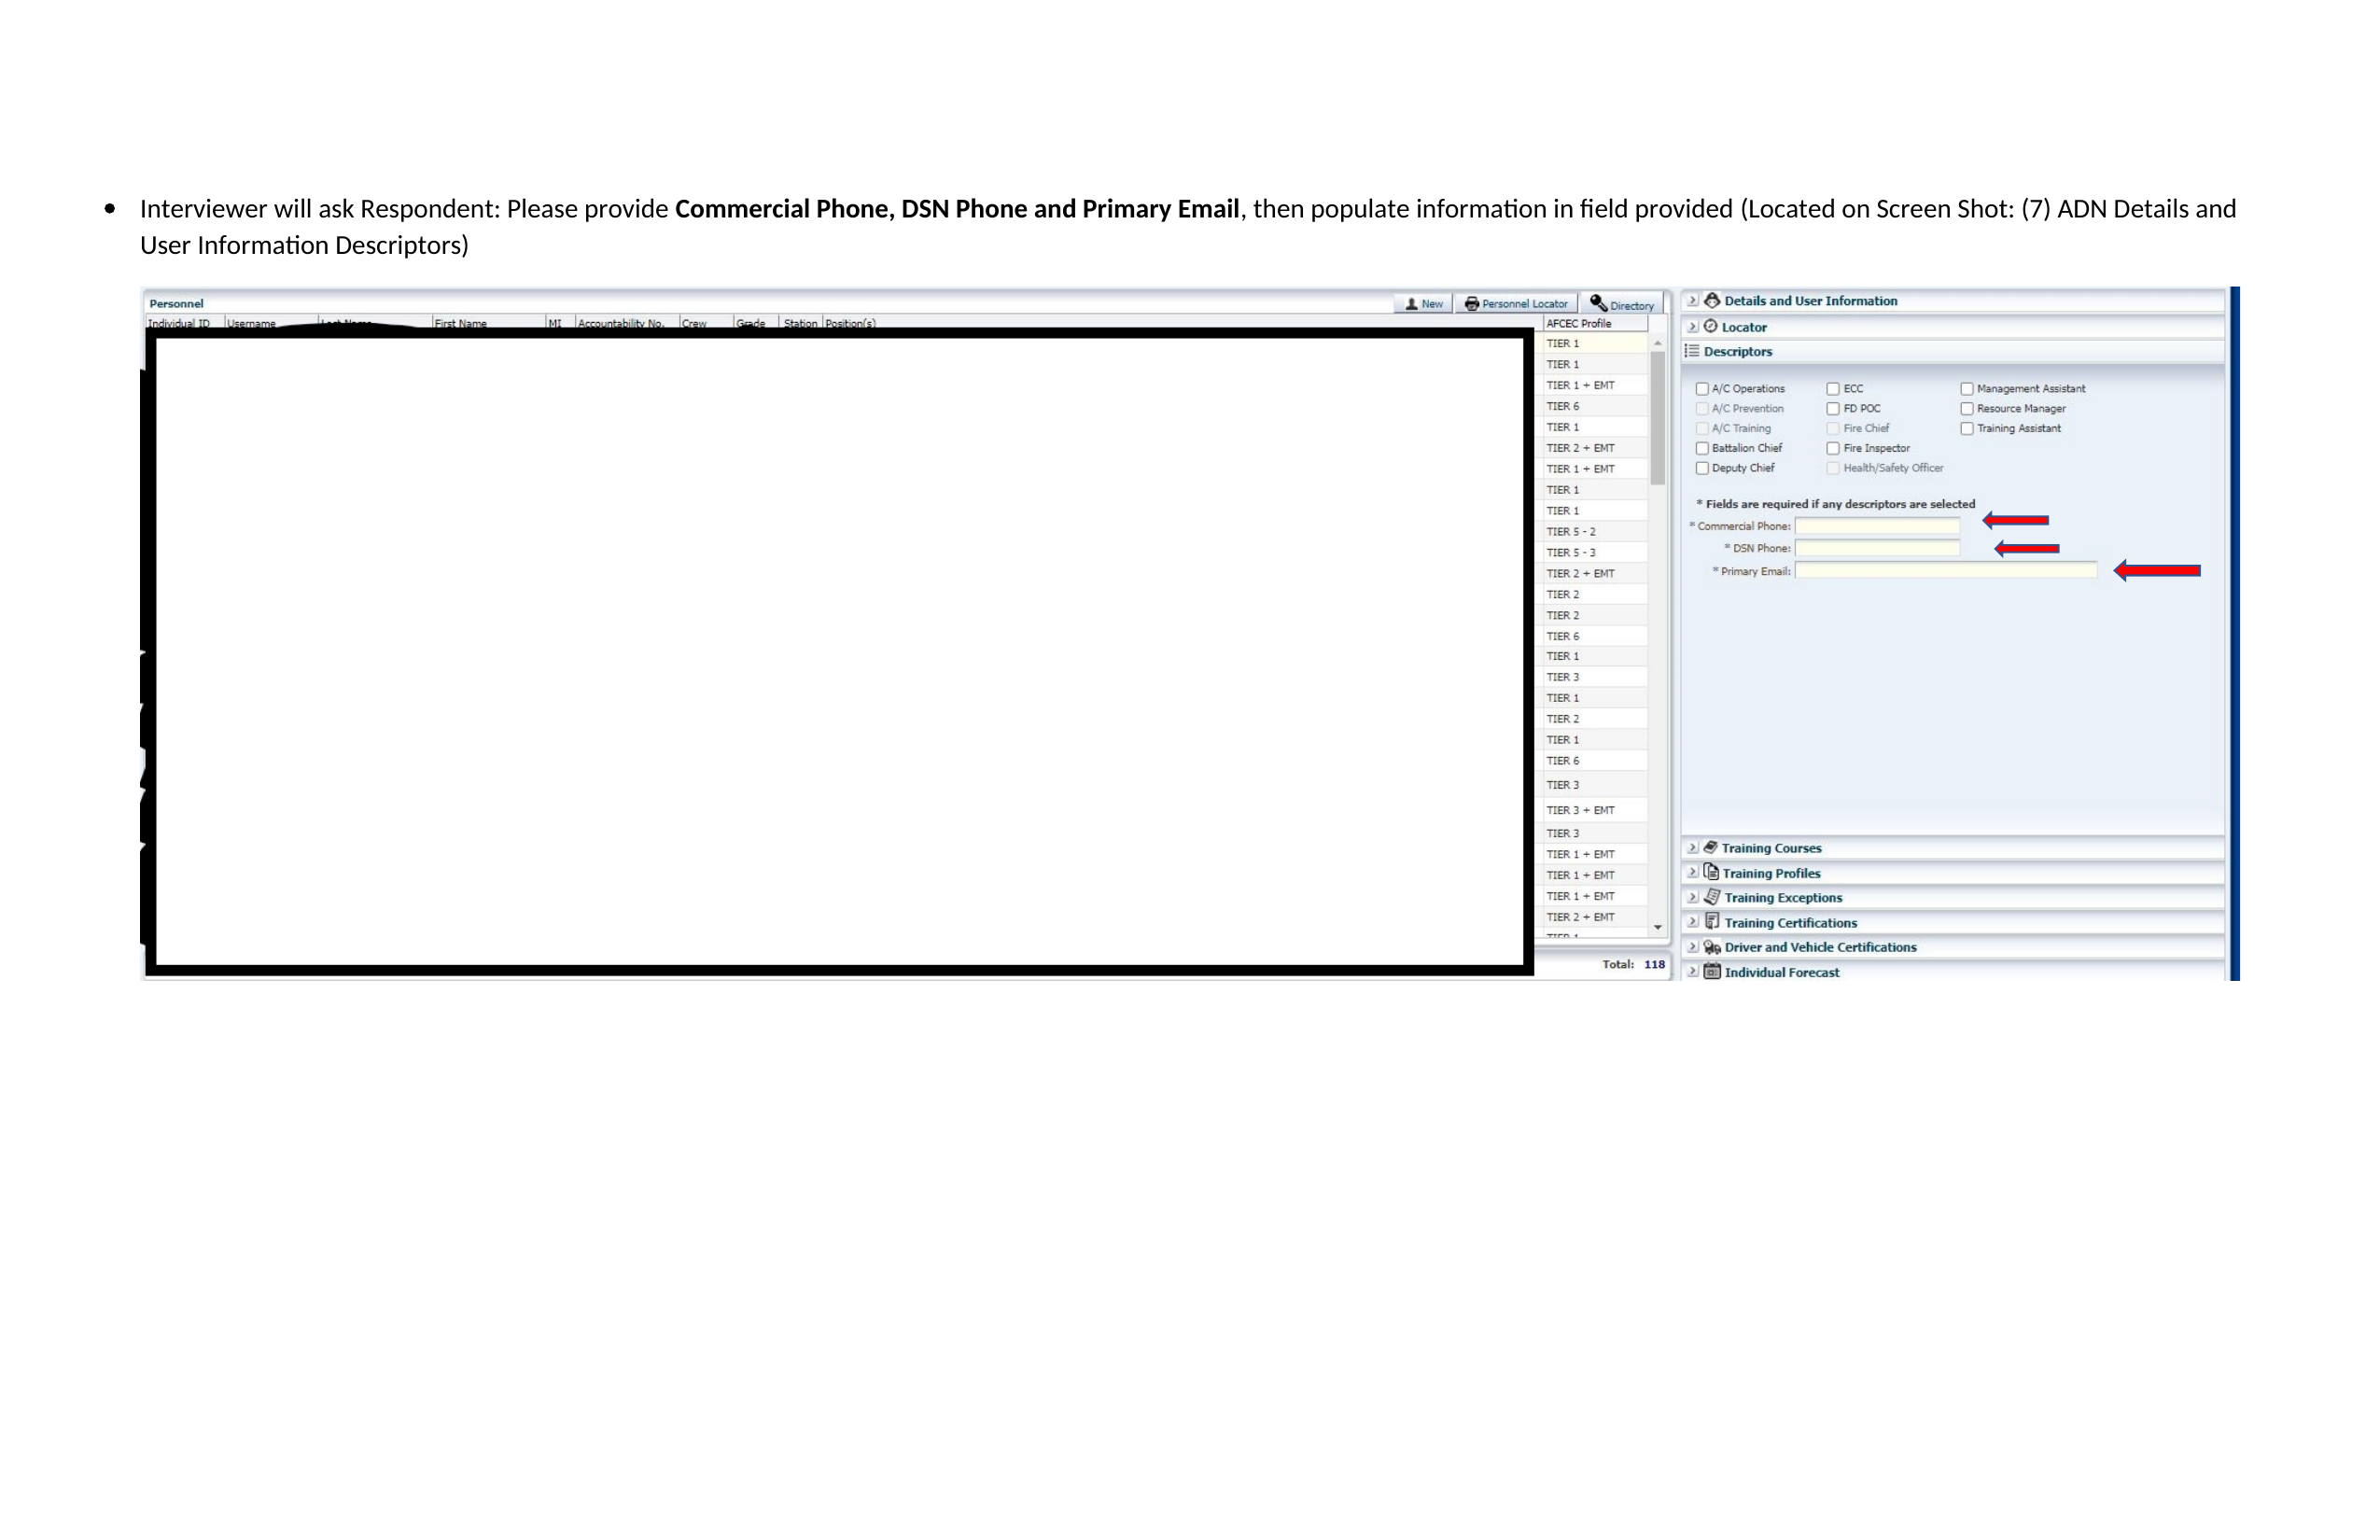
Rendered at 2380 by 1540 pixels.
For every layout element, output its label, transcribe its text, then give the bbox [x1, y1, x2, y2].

list Interviewer will ask Respondent: Please provide Commercial Phone, DSN Phone and Primary Email, then populate information in field provided (Located on Screen Shot: (7) ADN Details and User Information Descriptors) [105, 191, 2240, 260]
picture [140, 287, 2240, 981]
